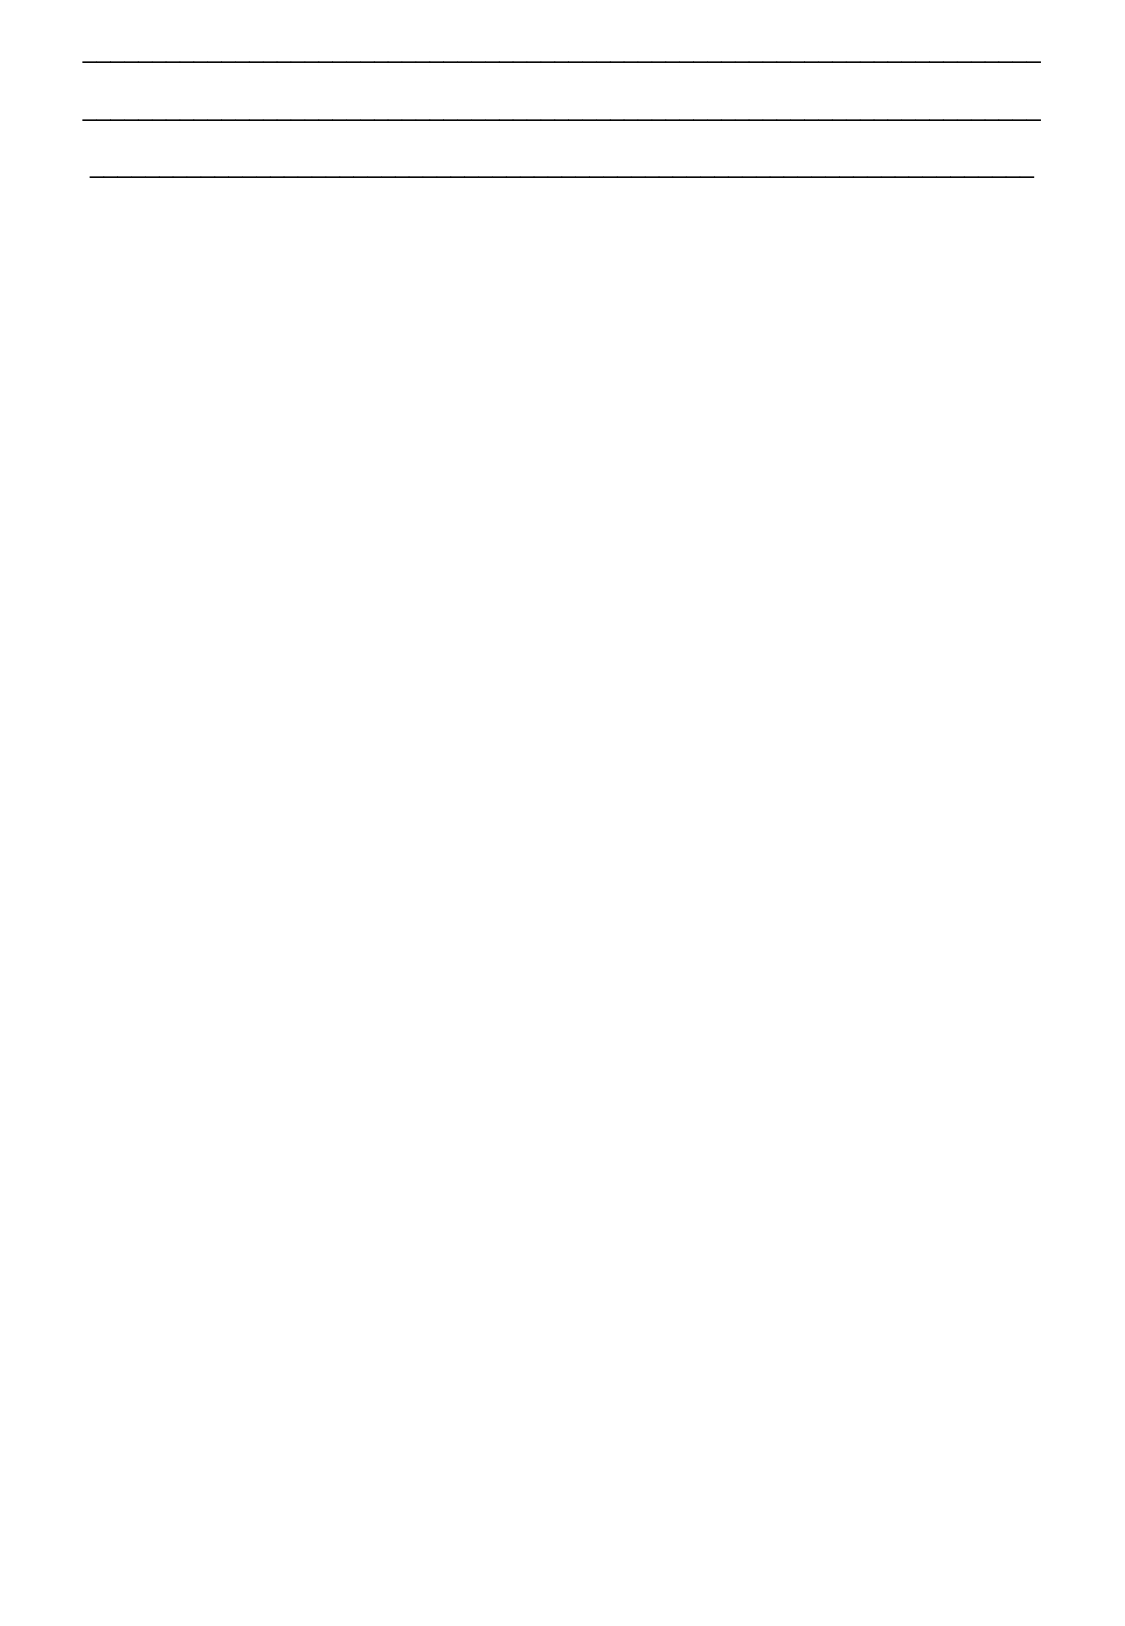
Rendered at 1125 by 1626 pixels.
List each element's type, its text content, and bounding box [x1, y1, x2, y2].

text ______________________________________________________________________________________________________________________________________________________________________________________________________________ [83, 35, 1042, 179]
